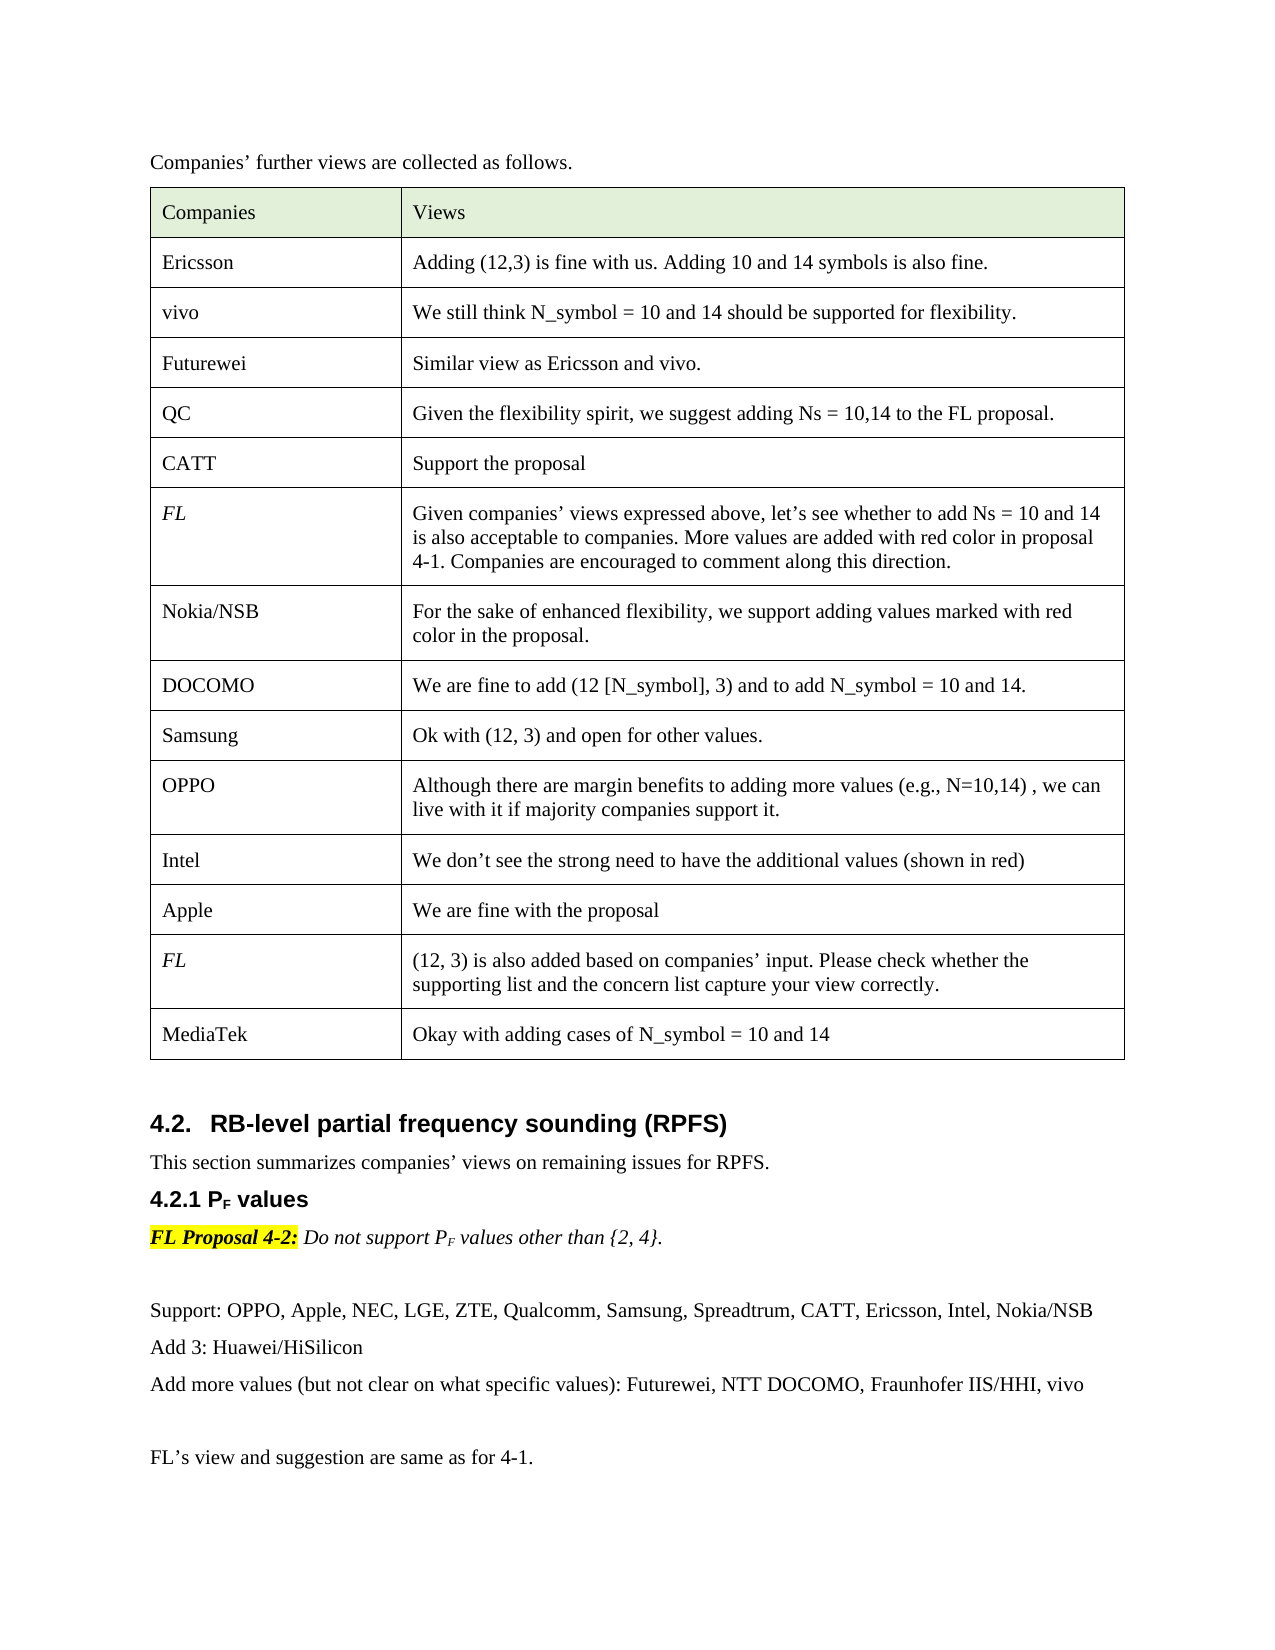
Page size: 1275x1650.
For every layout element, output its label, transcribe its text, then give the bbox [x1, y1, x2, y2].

table_cell FL [151, 488, 401, 585]
subtitle RB-level partial frequency sounding (RPFS) [150, 1108, 1125, 1137]
table_cell Adding (12,3) is fine with us. Adding 10 and 14 symbols is also fine. [402, 238, 1124, 287]
table_cell Although there are margin benefits to adding more values (e.g., N=10,14) , we can live with it if majority companies support it. [402, 761, 1124, 834]
table_header Views [402, 188, 1124, 237]
text FL Proposal 4-2: Do not support PF values other than {2, 4}. [298, 1225, 1125, 1249]
table_cell CATT [151, 438, 401, 487]
table_cell Okay with adding cases of N_symbol = 10 and 14 [402, 1009, 1124, 1058]
table_cell Given companies’ views expressed above, let’s see whether to add Ns = 10 and 14 is also acceptable to companies. More values are added with red color in proposal 4-1. Companies are encouraged to comment along this direction. [402, 488, 1124, 585]
table_cell DOCOMO [151, 661, 401, 710]
table_cell We don’t see the strong need to have the additional values (shown in red) [402, 835, 1124, 884]
table_cell Samsung [151, 711, 401, 760]
table_cell OPPO [151, 761, 401, 834]
text FL’s view and suggestion are same as for 4-1. [150, 1444, 1125, 1469]
table_cell Ok with (12, 3) and open for other values. [402, 711, 1124, 760]
table_cell We are fine with the proposal [402, 885, 1124, 934]
table_cell Futurewei [151, 338, 401, 387]
table_header Companies [151, 188, 401, 237]
table_cell For the sake of enhanced flexibility, we support adding values marked with red color in the proposal. [402, 586, 1124, 659]
table_cell QC [151, 388, 401, 437]
table_cell vivo [151, 288, 401, 337]
table_cell We still think N_symbol = 10 and 14 should be supported for flexibility. [402, 288, 1124, 337]
text Companies’ further views are collected as follows. [150, 150, 1125, 174]
table_cell Intel [151, 835, 401, 884]
table_cell Apple [151, 885, 401, 934]
table_cell We are fine to add (12 [N_symbol], 3) and to add N_symbol = 10 and 14. [402, 661, 1124, 710]
text Add 3: Huawei/HiSilicon [150, 1335, 1125, 1359]
table_cell Ericsson [151, 238, 401, 287]
table_cell (12, 3) is also added based on companies’ input. Please check whether the supporting list and the concern list capture your view correctly. [402, 935, 1124, 1008]
subtitle 4.2.1 PF values [150, 1186, 1125, 1213]
table_cell FL [151, 935, 401, 1008]
table_cell Similar view as Ericsson and vivo. [402, 338, 1124, 387]
text Support: OPPO, Apple, NEC, LGE, ZTE, Qualcomm, Samsung, Spreadtrum, CATT, Ericsson, Intel, Nokia/NSB [150, 1298, 1125, 1322]
table_cell Nokia/NSB [151, 586, 401, 659]
text This section summarizes companies’ views on remaining issues for RPFS. [150, 1150, 1125, 1174]
table_cell MediaTek [151, 1009, 401, 1058]
table_cell Support the proposal [402, 438, 1124, 487]
table_cell Given the flexibility spirit, we suggest adding Ns = 10,14 to the FL proposal. [402, 388, 1124, 437]
text Add more values (but not clear on what specific values): Futurewei, NTT DOCOMO, Fraunhofer IIS/HHI, vivo [150, 1371, 1125, 1396]
